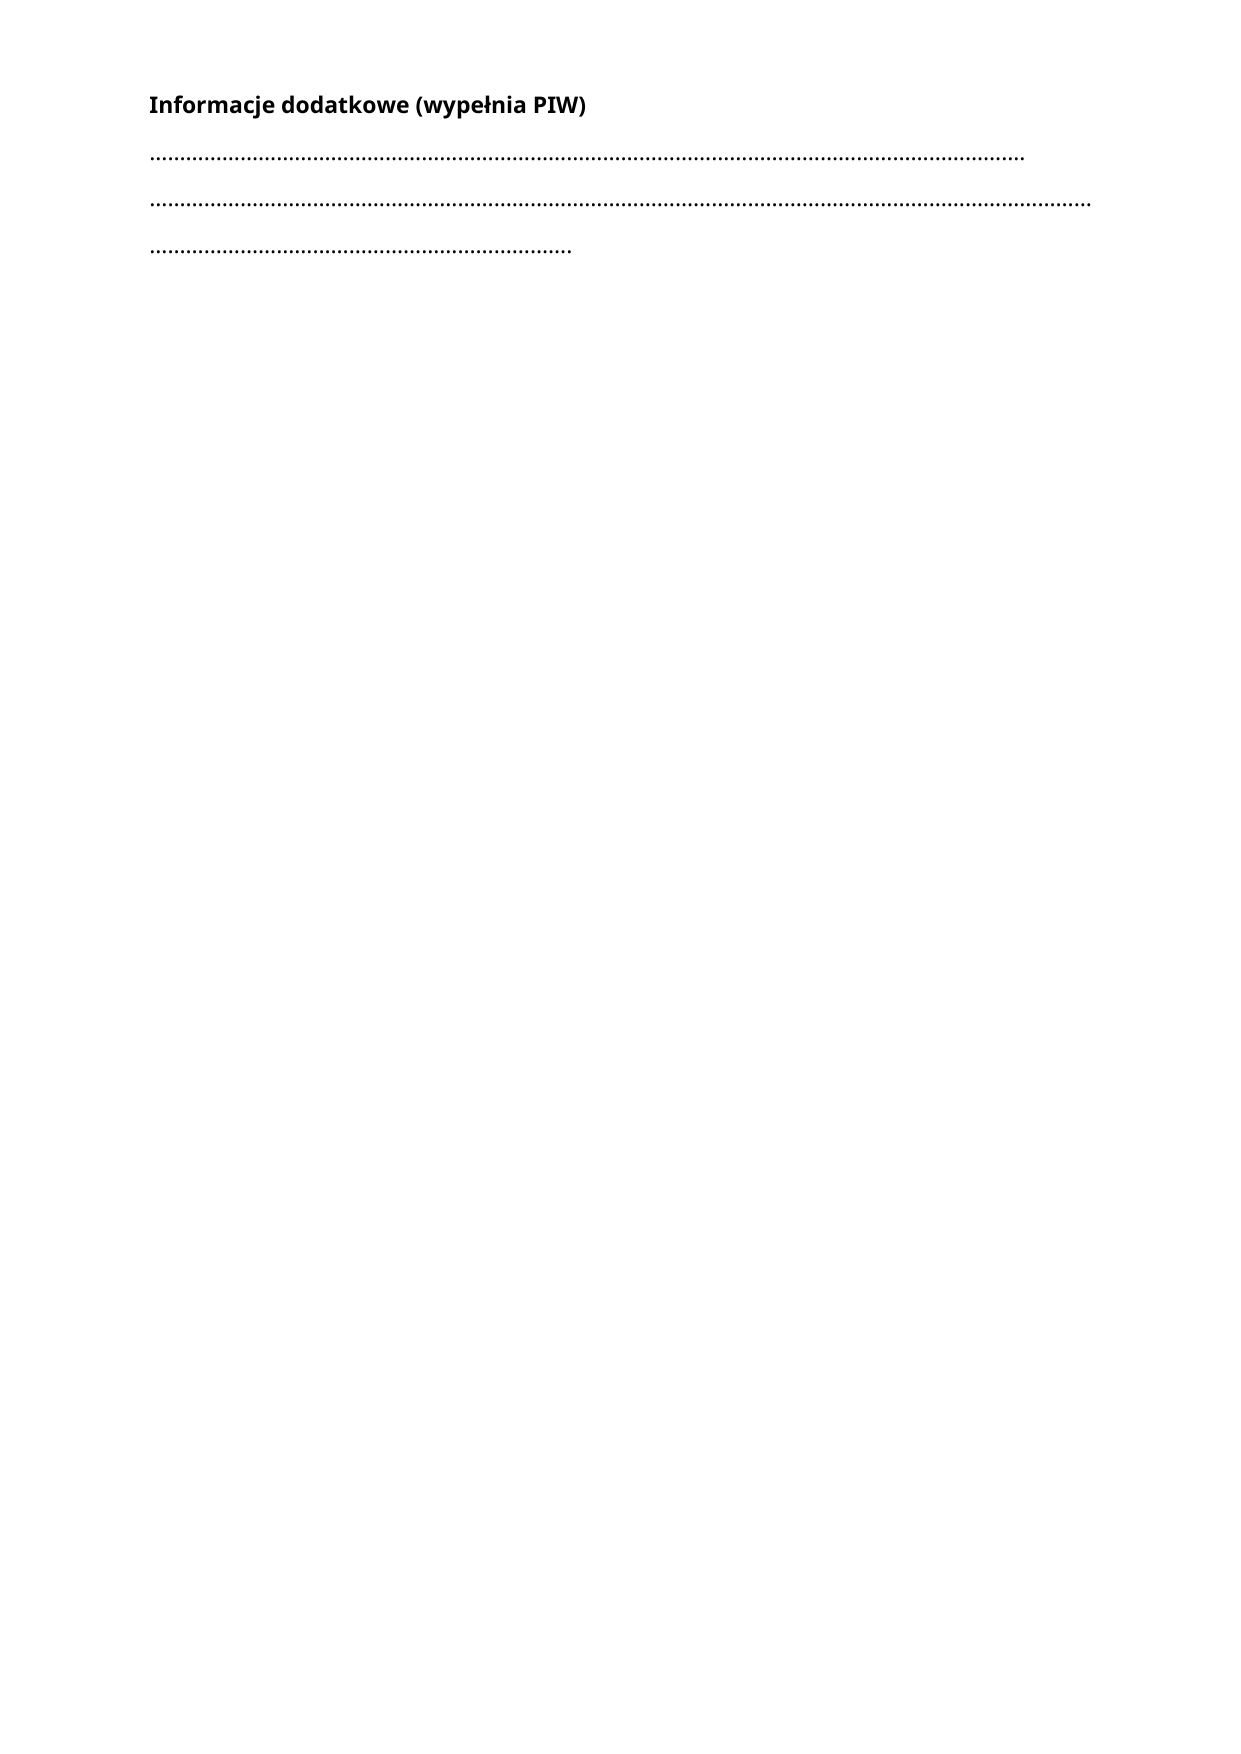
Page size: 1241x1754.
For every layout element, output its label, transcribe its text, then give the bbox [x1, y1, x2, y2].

text Informacje dodatkowe (wypełnia PIW) [149, 89, 1107, 120]
text ……………………………………………………………………………………………………………………………….………………………………………………………………………………………………………………………………………………………………………………………………………. [149, 136, 1107, 261]
